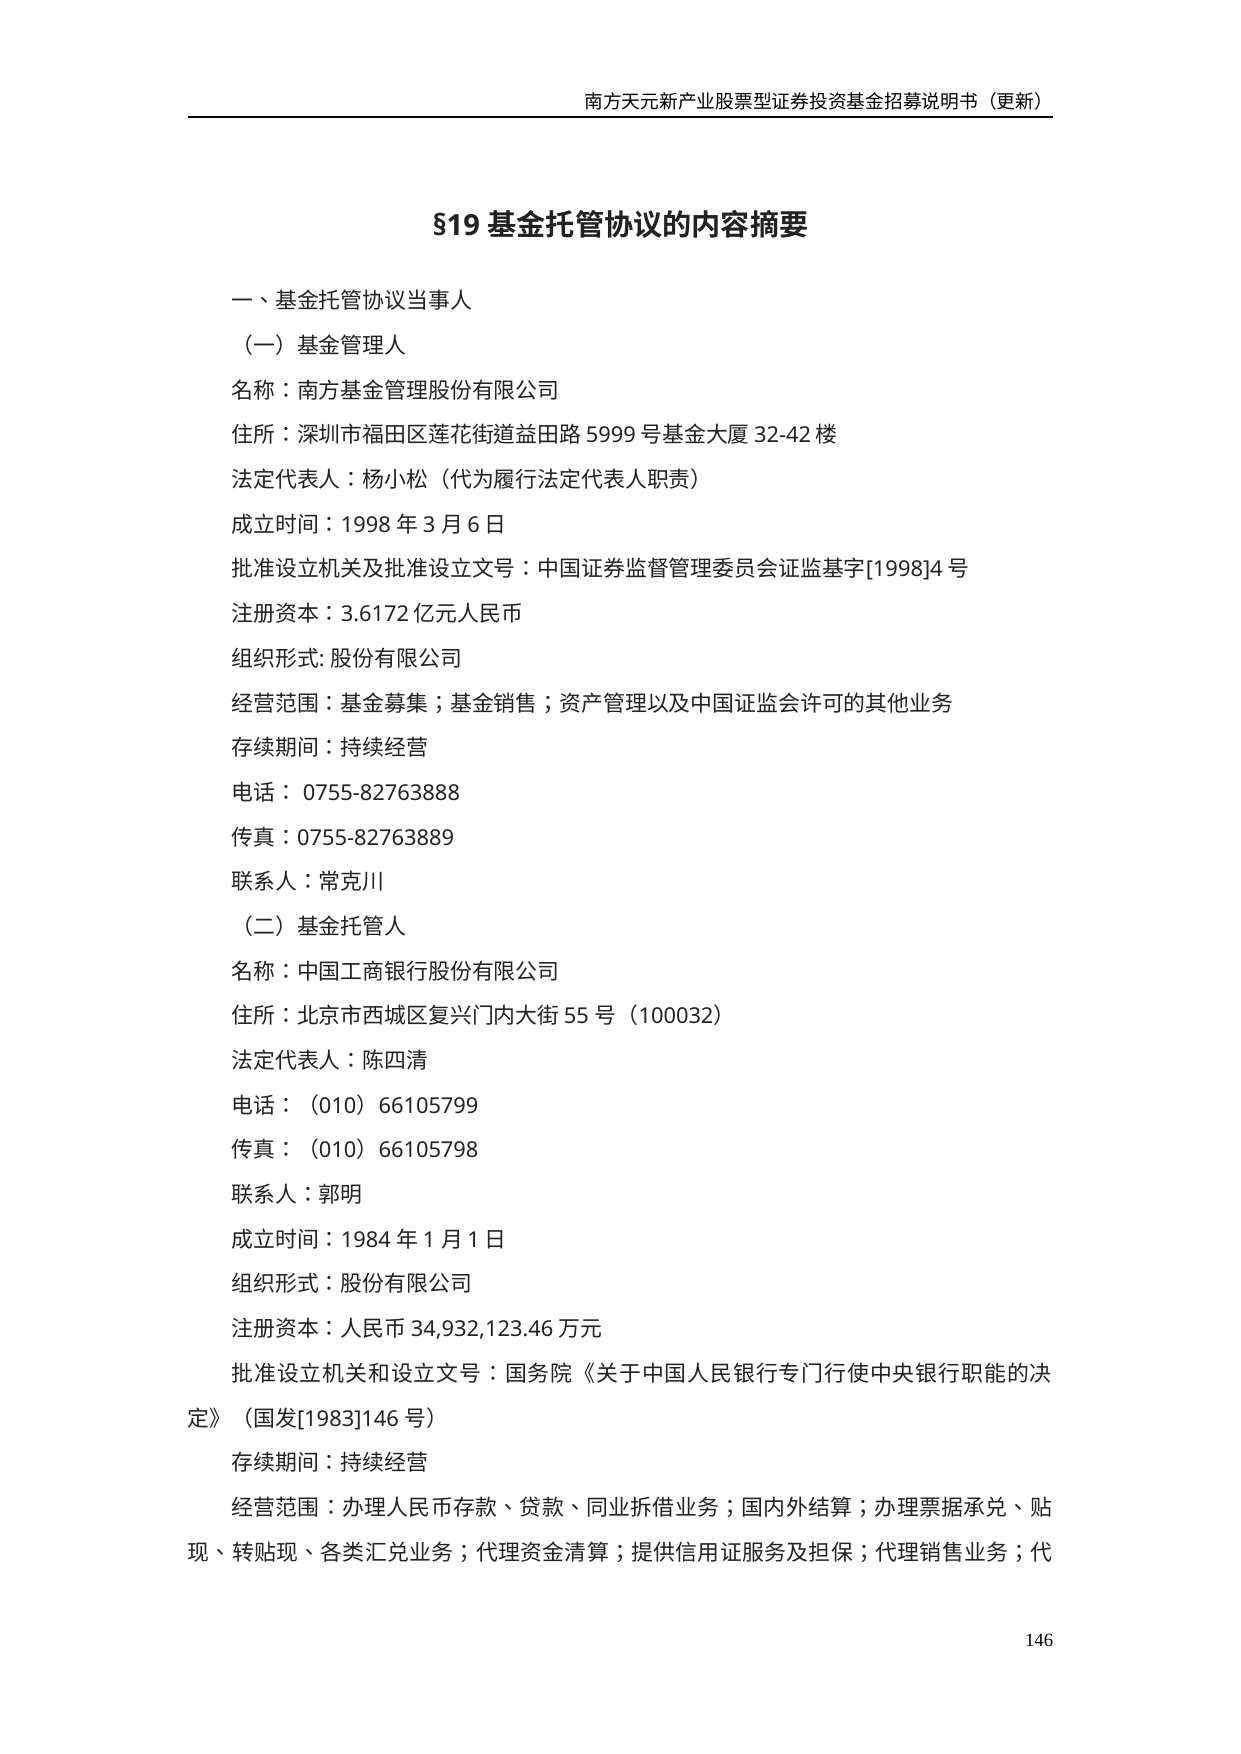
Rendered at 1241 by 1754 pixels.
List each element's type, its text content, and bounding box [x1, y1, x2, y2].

text 经营范围：基金募集；基金销售；资产管理以及中国证监会许可的其他业务 [187, 687, 1053, 717]
text 传真：（010）66105798 [187, 1134, 1053, 1164]
text （二）基金托管人 [187, 911, 1053, 941]
text 法定代表人：杨小松（代为履行法定代表人职责） [187, 464, 1053, 494]
text 联系人：常克川 [187, 866, 1053, 896]
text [187, 1492, 1053, 1566]
text 一、基金托管协议当事人 [187, 285, 1053, 315]
text 联系人：郭明 [187, 1179, 1053, 1209]
text §19 基金托管协议的内容摘要 [187, 191, 1053, 256]
text 注册资本：3.6172亿元人民币 [187, 598, 1053, 628]
text 名称：南方基金管理股份有限公司 [187, 375, 1053, 404]
text 存续期间：持续经营 [187, 1447, 1053, 1477]
text 组织形式: 股份有限公司 [187, 643, 1053, 673]
text 注册资本：人民币34,932,123.46万元 [187, 1313, 1053, 1343]
text 成立时间：1998 年3 月6日 [187, 509, 1053, 538]
text 批准设立机关及批准设立文号：中国证券监督管理委员会证监基字[1998]4号 [187, 553, 1053, 583]
text 存续期间：持续经营 [187, 732, 1053, 762]
text 名称：中国工商银行股份有限公司 [187, 956, 1053, 985]
text 电话： 0755-82763888 [187, 777, 1053, 807]
text 传真：0755-82763889 [187, 822, 1053, 851]
text 电话：（010）66105799 [187, 1090, 1053, 1119]
text 住所：北京市西城区复兴门内大街55 号（100032） [187, 1000, 1053, 1030]
text 法定代表人：陈四清 [187, 1045, 1053, 1075]
text 批准设立机关和设立文号：国务院《关于中国人民银行专门行使中央银行职能的决定》（国发[1983]146 号） [187, 1358, 1053, 1432]
text 组织形式：股份有限公司 [187, 1268, 1053, 1298]
text （一）基金管理人 [187, 330, 1053, 360]
text 住所：深圳市福田区莲花街道益田路5999号基金大厦32-42楼 [187, 419, 1053, 449]
text 成立时间：1984 年1 月1日 [187, 1224, 1053, 1253]
